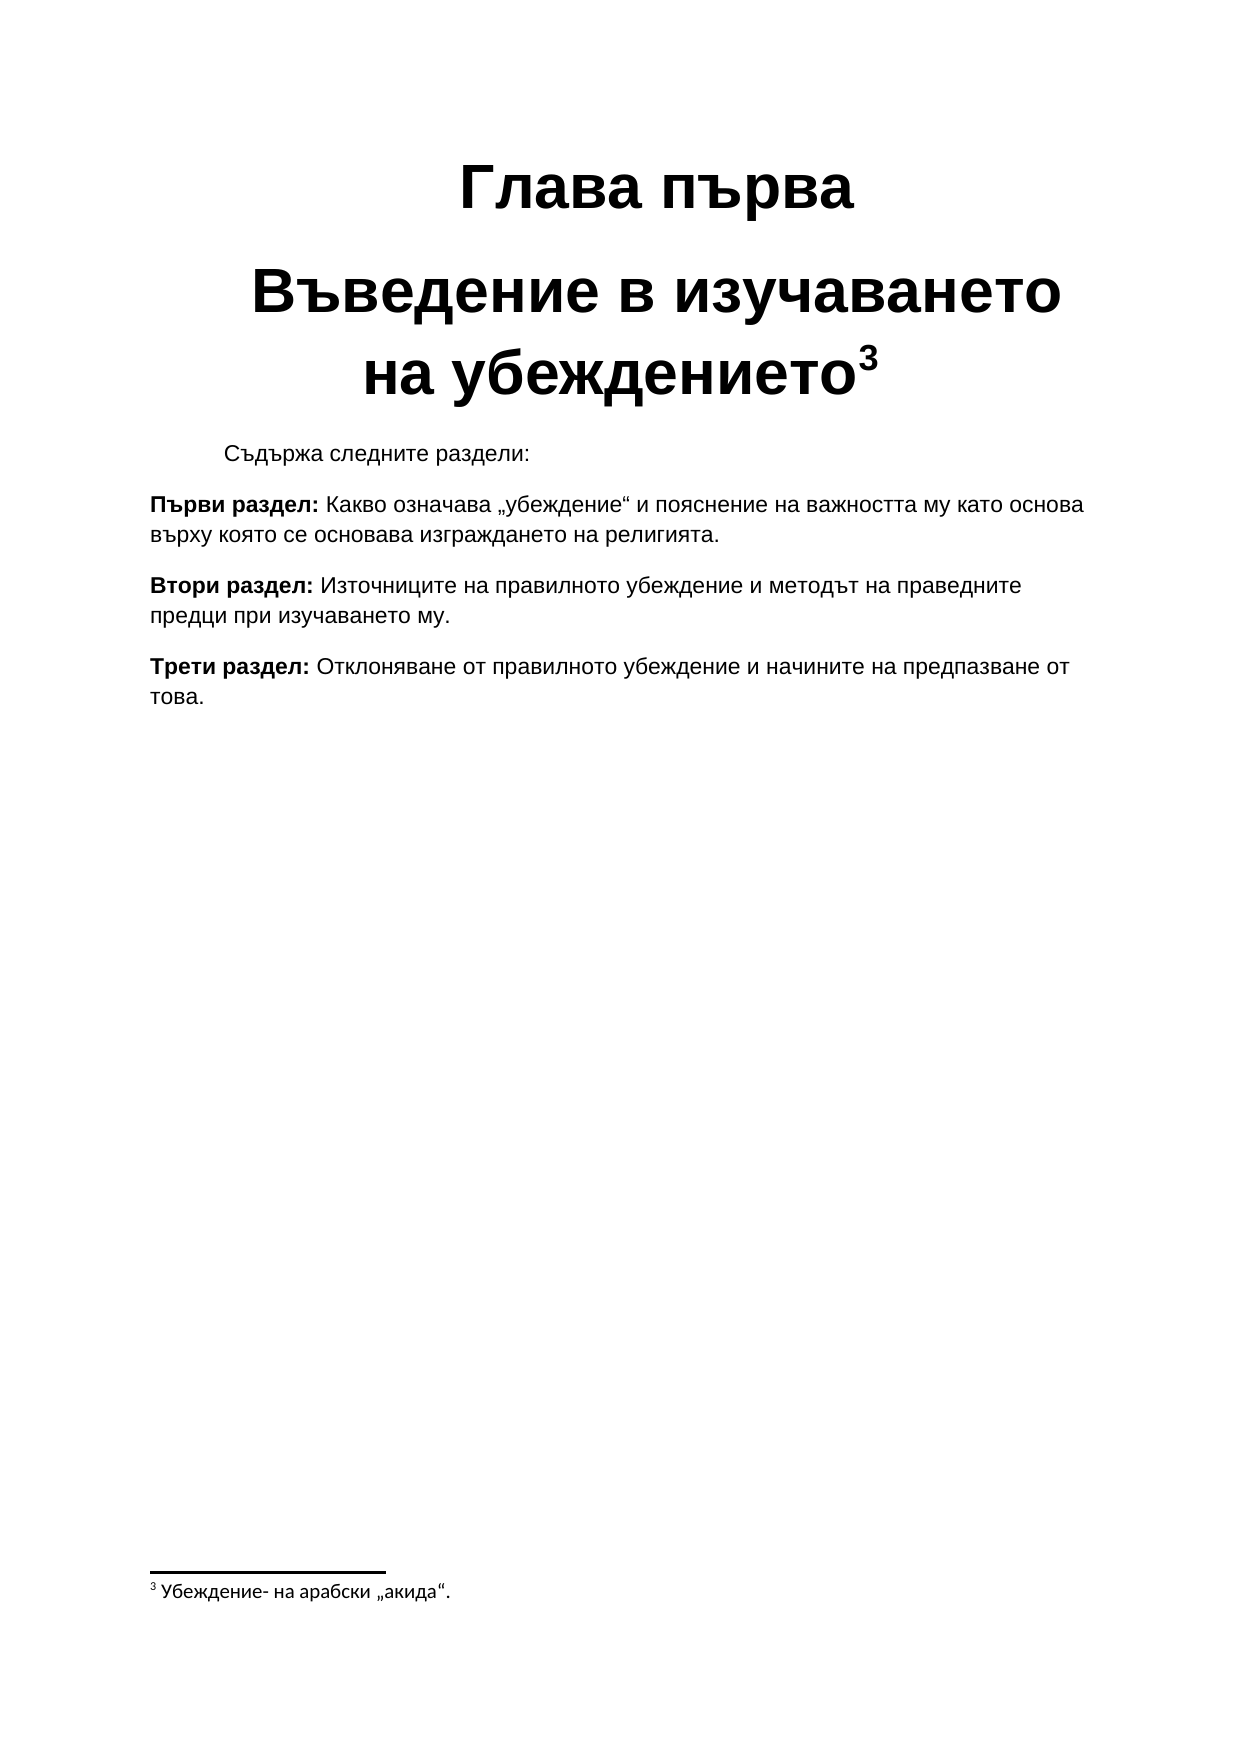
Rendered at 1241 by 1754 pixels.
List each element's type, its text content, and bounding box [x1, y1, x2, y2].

text Въведение в изучаването на убеждението [150, 253, 1090, 408]
text Трети раздел: Отклоняване от правилното убеждение и начините на предпазване от това. [150, 653, 1090, 709]
text Първи раздел: Какво означава „убеждение“ и пояснение на важността му като основа върху която се основава изграждането на религията. [150, 491, 1090, 547]
text Глава първа [150, 150, 1090, 222]
text Втори раздел: Източниците на правилното убеждение и методът на праведните предци при изучаването му. [150, 572, 1090, 628]
text Съдържа следните раздели: [150, 439, 1090, 466]
